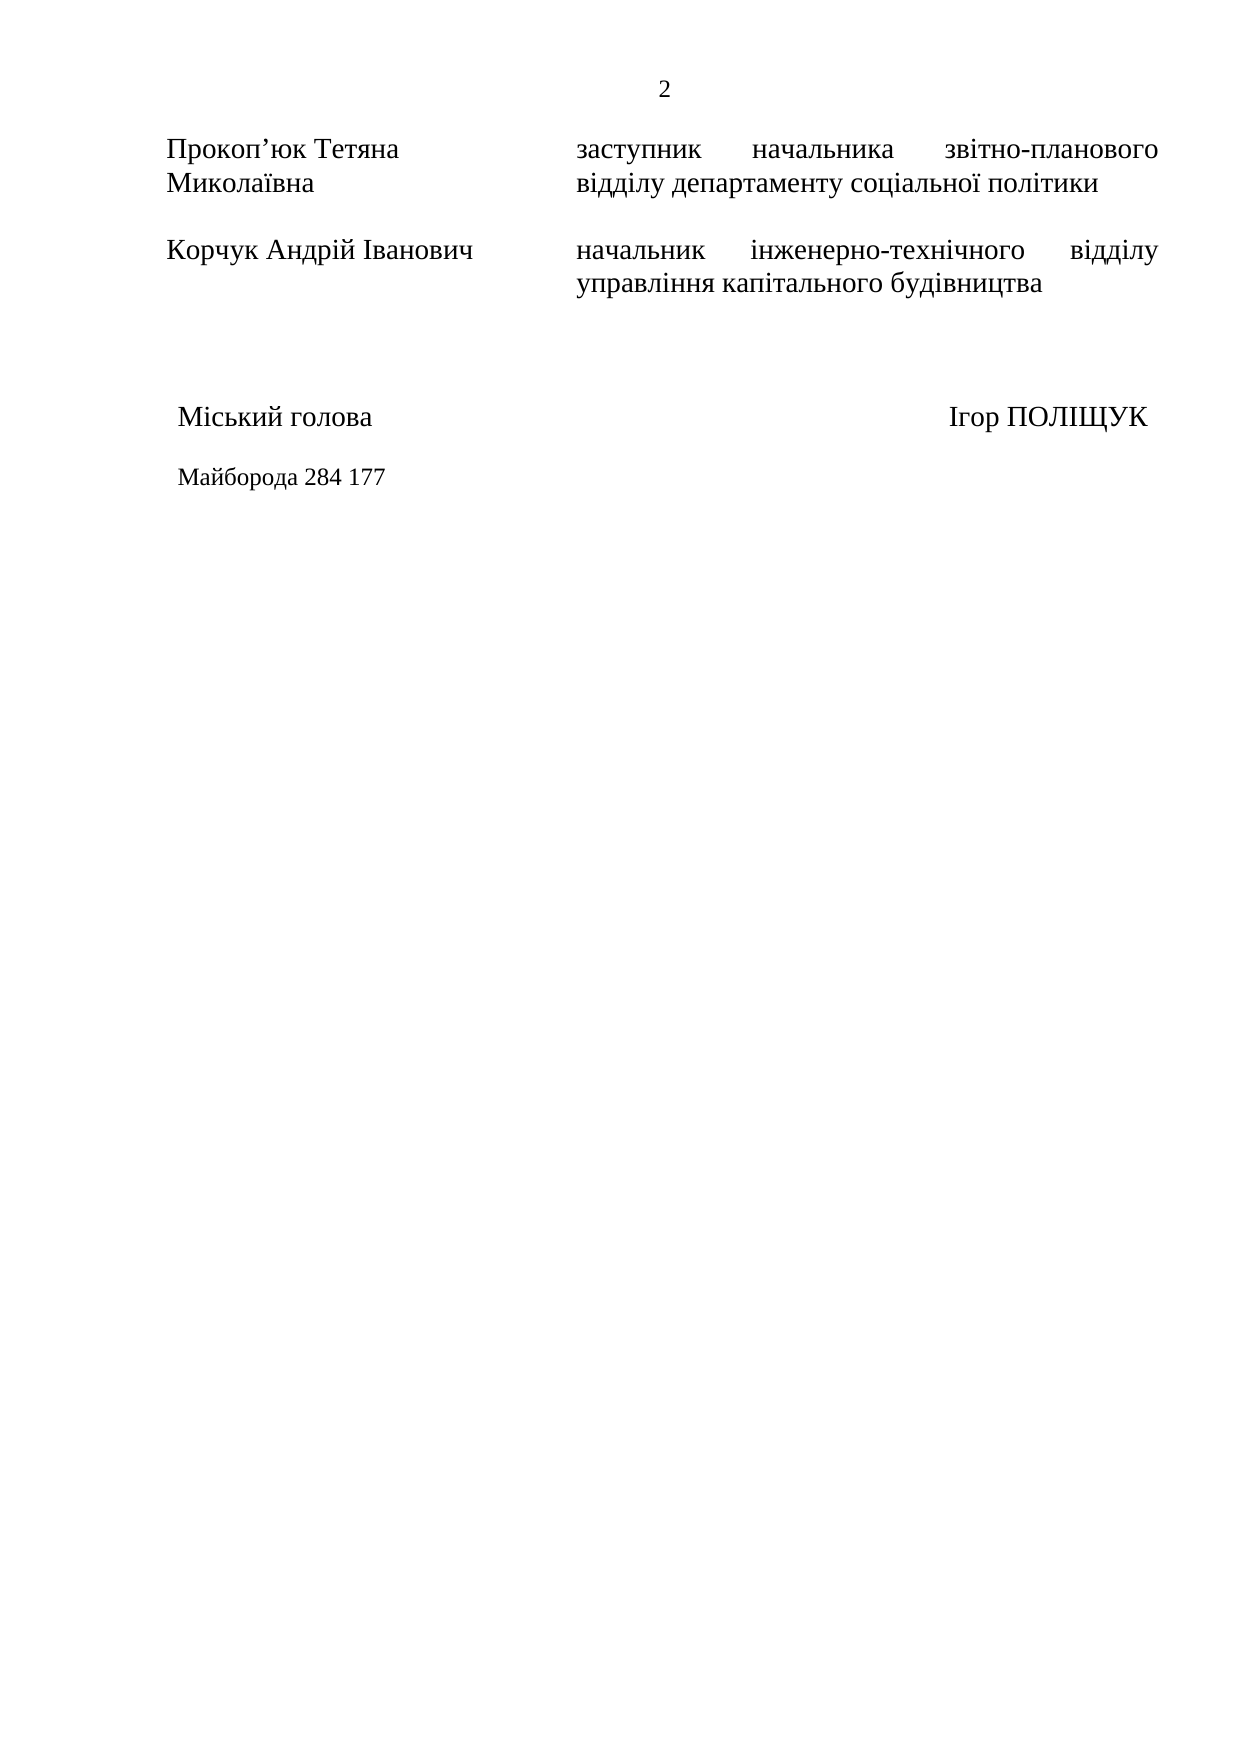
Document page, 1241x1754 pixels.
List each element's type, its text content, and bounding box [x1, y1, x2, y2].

table_cell Корчук Андрій Іванович [155, 232, 565, 332]
text Міський голова Ігор ПОЛІЩУК [177, 399, 1152, 433]
table_cell Прокоп’юк Тетяна Миколаївна [155, 131, 565, 232]
table_cell начальник інженерно-технічного відділу управління капітального будівництва [565, 232, 1170, 332]
text Майборода 284 177 [177, 462, 1152, 491]
table_cell заступник начальника звітно-планового відділу департаменту соціальної політики [565, 131, 1170, 232]
